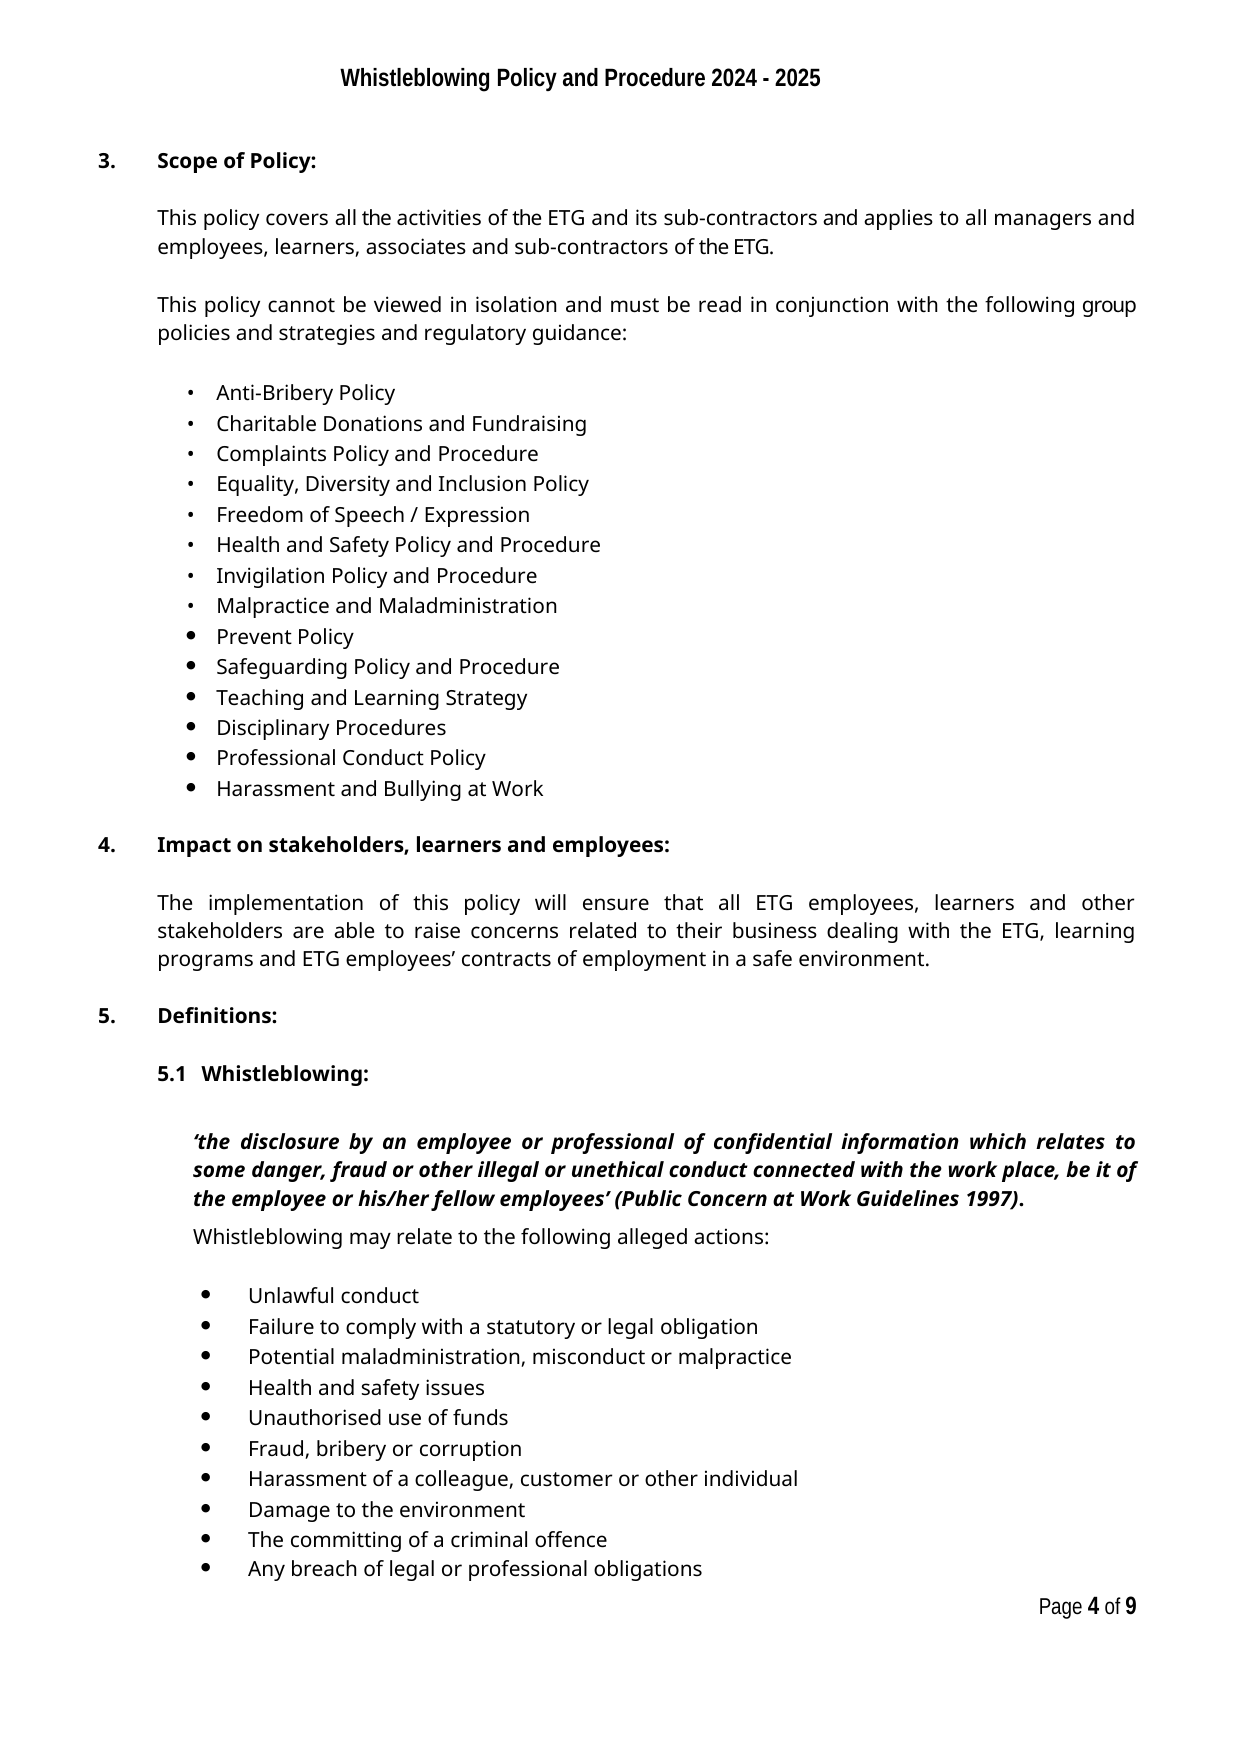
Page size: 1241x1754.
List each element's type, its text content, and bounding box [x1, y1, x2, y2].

list Health and safety issues [193, 1371, 1137, 1401]
list Disciplinary Procedures [187, 711, 1137, 741]
list Safeguarding Policy and Procedure [187, 650, 1137, 681]
subtitle Impact on stakeholders, learners and employees: [98, 831, 1137, 859]
list Health and Safety Policy and Procedure [187, 528, 1137, 559]
text Whistleblowing may relate to the following alleged actions: [193, 1222, 1137, 1251]
list Anti-Bribery Policy [187, 376, 1137, 407]
subtitle Scope of Policy: [98, 146, 1137, 175]
text This policy covers all the activities of the ETG and its sub-contractors and applies to all managers and employees, learners, associates and sub-contractors of the ETG. [157, 203, 1137, 260]
list Freedom of Speech / Expression [187, 498, 1137, 528]
list Damage to the environment [193, 1493, 1137, 1523]
list Harassment of a colleague, customer or other individual [193, 1462, 1137, 1493]
list Prevent Policy [187, 620, 1137, 650]
list Any breach of legal or professional obligations [193, 1554, 1137, 1582]
list Failure to comply with a statutory or legal obligation [193, 1310, 1137, 1340]
list Professional Conduct Policy [187, 741, 1137, 772]
list Malpractice and Maladministration [187, 589, 1137, 620]
list Complaints Policy and Procedure [187, 437, 1137, 468]
text The implementation of this policy will ensure that all ETG employees, learners and other stakeholders are able to raise concerns related to their business dealing with the ETG, learning programs and ETG employees’ contracts of employment in a safe environment. [157, 888, 1137, 973]
list The committing of a criminal offence [193, 1523, 1137, 1554]
list Charitable Donations and Fundraising [187, 407, 1137, 437]
list Potential maladministration, misconduct or malpractice [193, 1340, 1137, 1371]
list Invigilation Policy and Procedure [187, 559, 1137, 589]
list Fraud, bribery or corruption [193, 1432, 1137, 1462]
list Unauthorised use of funds [193, 1401, 1137, 1432]
text This policy cannot be viewed in isolation and must be read in conjunction with the following group policies and strategies and regulatory guidance: [157, 290, 1137, 347]
list Equality, Diversity and Inclusion Policy [187, 468, 1137, 498]
subtitle Definitions: [98, 1002, 1137, 1030]
list Teaching and Learning Strategy [187, 681, 1137, 711]
text ‘the disclosure by an employee or professional of confidential information which relates to some danger, fraud or other illegal or unethical conduct connected with the work place, be it of the employee or his/her fellow employees’ (Public Concern at Work Guidelines 1997). [193, 1127, 1137, 1212]
list Unlawful conduct [193, 1279, 1137, 1310]
list Whistleblowing: [157, 1059, 1137, 1088]
list Harassment and Bullying at Work [187, 772, 1137, 802]
